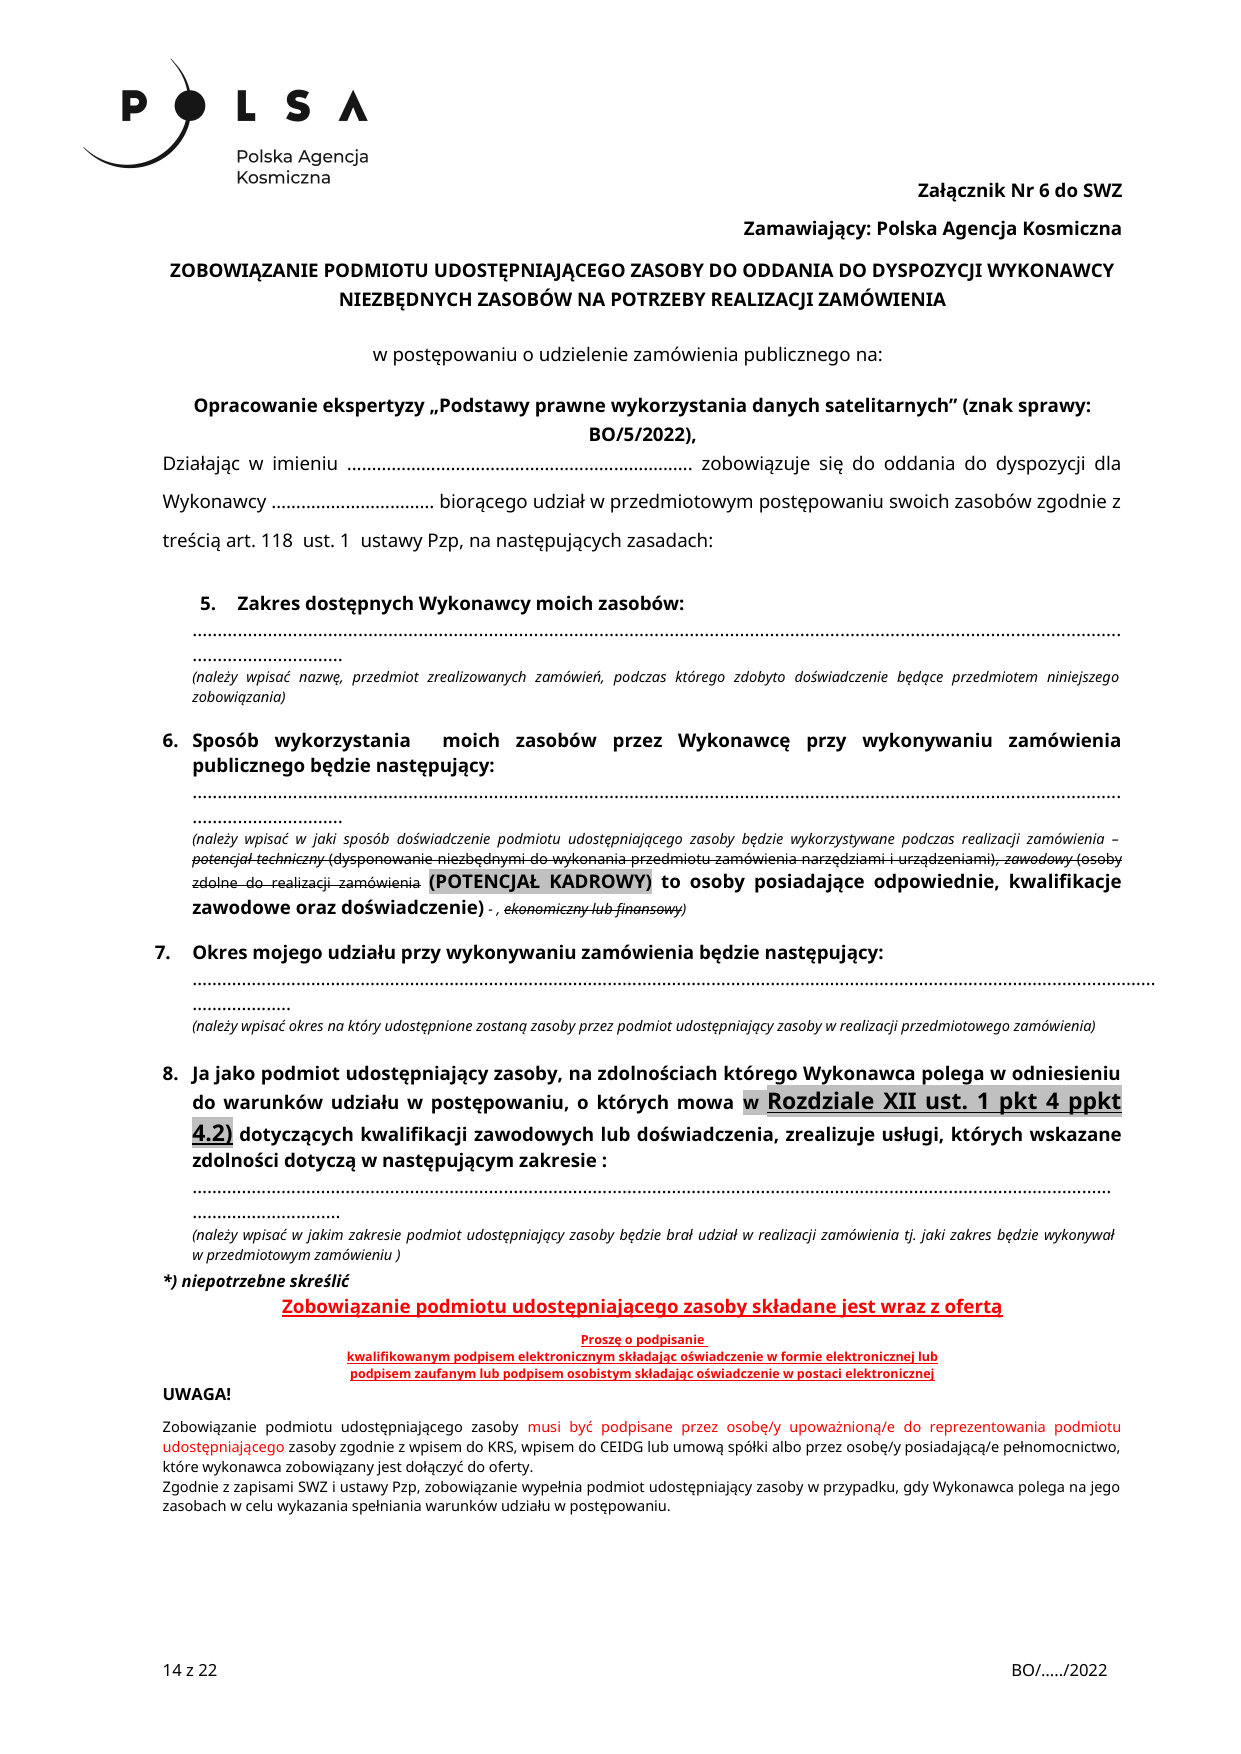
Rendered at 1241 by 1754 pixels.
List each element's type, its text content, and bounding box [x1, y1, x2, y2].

text w postępowaniu o udzielenie zamówienia publicznego na: [103, 341, 1152, 367]
list Sposób wykorzystania moich zasobów przez Wykonawcę przy wykonywaniu zamówienia publicznego będzie następujący: [162, 727, 1122, 778]
text ZOBOWIĄZANIE PODMIOTU UDOSTĘPNIAJĄCEGO ZASOBY DO ODDANIA DO DYSPOZYCJI WYKONAWCY NIEZBĘDNYCH ZASOBÓW NA POTRZEBY REALIZACJI ZAMÓWIENIA [162, 254, 1122, 312]
text Zgodnie z zapisami SWZ i ustawy Pzp, zobowiązanie wypełnia podmiot udostępniający zasoby w przypadku, gdy Wykonawca polega na jego zasobach w celu wykazania spełniania warunków udziału w postępowaniu. [162, 1476, 1122, 1516]
text Proszę o podpisanie [162, 1331, 1122, 1348]
text (należy wpisać w jaki sposób doświadczenie podmiotu udostępniającego zasoby będzie wykorzystywane podczas realizacji zamówienia – potencjał techniczny (dysponowanie niezbędnymi do wykonania przedmiotu zamówienia narzędziami i urządzeniami), zawodowy (osoby zdolne do realizacji zamówienia (POTENCJAŁ KADROWY) to osoby posiadające odpowiednie, kwalifikacje zawodowe oraz doświadczenie) - , ekonomiczny lub finansowy) [192, 861, 1122, 920]
text Załącznik Nr 6 do SWZ [162, 177, 1122, 203]
text kwalifikowanym podpisem elektronicznym składając oświadczenie w formie elektronicznej lub [162, 1348, 1122, 1366]
text Zobowiązanie podmiotu udostępniającego zasoby składane jest wraz z ofertą [162, 1293, 1122, 1319]
text …………………………………………………………………………………………………………………………………………………………………………………………….. [192, 965, 1158, 1016]
text *) niepotrzebne skreślić [162, 1264, 1122, 1293]
text ....................................................................................................................................................................................................................... [192, 778, 1122, 829]
text (należy wpisać w jaki sposób doświadczenie podmiotu udostępniającego zasoby będzie wykorzystywane podczas realizacji zamówienia – potencjał techniczny (dysponowanie niezbędnymi do wykonania przedmiotu zamówienia narzędziami i urządzeniami), zawodowy (osoby zdolne do realizacji zamówienia (POTENCJAŁ KADROWY) to osoby posiadające odpowiednie, kwalifikacje zawodowe oraz doświadczenie) - , ekonomiczny lub finansowy) [192, 829, 1122, 860]
text (należy wpisać w jakim zakresie podmiot udostępniający zasoby będzie brał udział w realizacji zamówienia tj. jaki zakres będzie wykonywał w przedmiotowym zamówieniu ) [192, 1224, 1122, 1264]
text Zamawiający: Polska Agencja Kosmiczna [162, 215, 1122, 241]
picture [0, 0, 1241, 186]
list Ja jako podmiot udostępniający zasoby, na zdolnościach którego Wykonawca polega w odniesieniu do warunków udziału w postępowaniu, o których mowa w Rozdziale XII ust. 1 pkt 4 ppkt 4.2) dotyczących kwalifikacji zawodowych lub doświadczenia, zrealizuje usługi, których wskazane zdolności dotyczą w następującym zakresie : [162, 1060, 1122, 1173]
list Okres mojego udziału przy wykonywaniu zamówienia będzie następujący: [154, 940, 1093, 965]
text podpisem zaufanym lub podpisem osobistym składając oświadczenie w postaci elektronicznej [162, 1366, 1122, 1383]
text Zobowiązanie podmiotu udostępniającego zasoby musi być podpisane przez osobę/y upoważnioną/e do reprezentowania podmiotu udostępniającego zasoby zgodnie z wpisem do KRS, wpisem do CEIDG lub umową spółki albo przez osobę/y posiadającą/e pełnomocnictwo, które wykonawca zobowiązany jest dołączyć do oferty. [162, 1417, 1122, 1476]
text Opracowanie ekspertyzy „Podstawy prawne wykorzystania danych satelitarnych” (znak sprawy: BO/5/2022), [162, 392, 1122, 447]
text (należy wpisać nazwę, przedmiot zrealizowanych zamówień, podczas którego zdobyto doświadczenie będące przedmiotem niniejszego zobowiązania) [192, 667, 1122, 707]
text (należy wpisać okres na który udostępnione zostaną zasoby przez podmiot udostępniający zasoby w realizacji przedmiotowego zamówienia) [192, 1016, 1158, 1036]
text …………………………………………………………………………………………………………………………………………………………………………………………..…. [192, 1173, 1122, 1224]
text ....................................................................................................................................................................................................................... [192, 616, 1122, 667]
text UWAGA! [162, 1383, 1122, 1405]
text Działając w imieniu ……………………………………………………………. zobowiązuje się do oddania do dyspozycji dla Wykonawcy …………………………… biorącego udział w przedmiotowym postępowaniu swoich zasobów zgodnie z treścią art. 118 ust. 1 ustawy Pzp, na następujących zasadach: [162, 450, 1122, 552]
list Zakres dostępnych Wykonawcy moich zasobów: [200, 591, 1122, 616]
